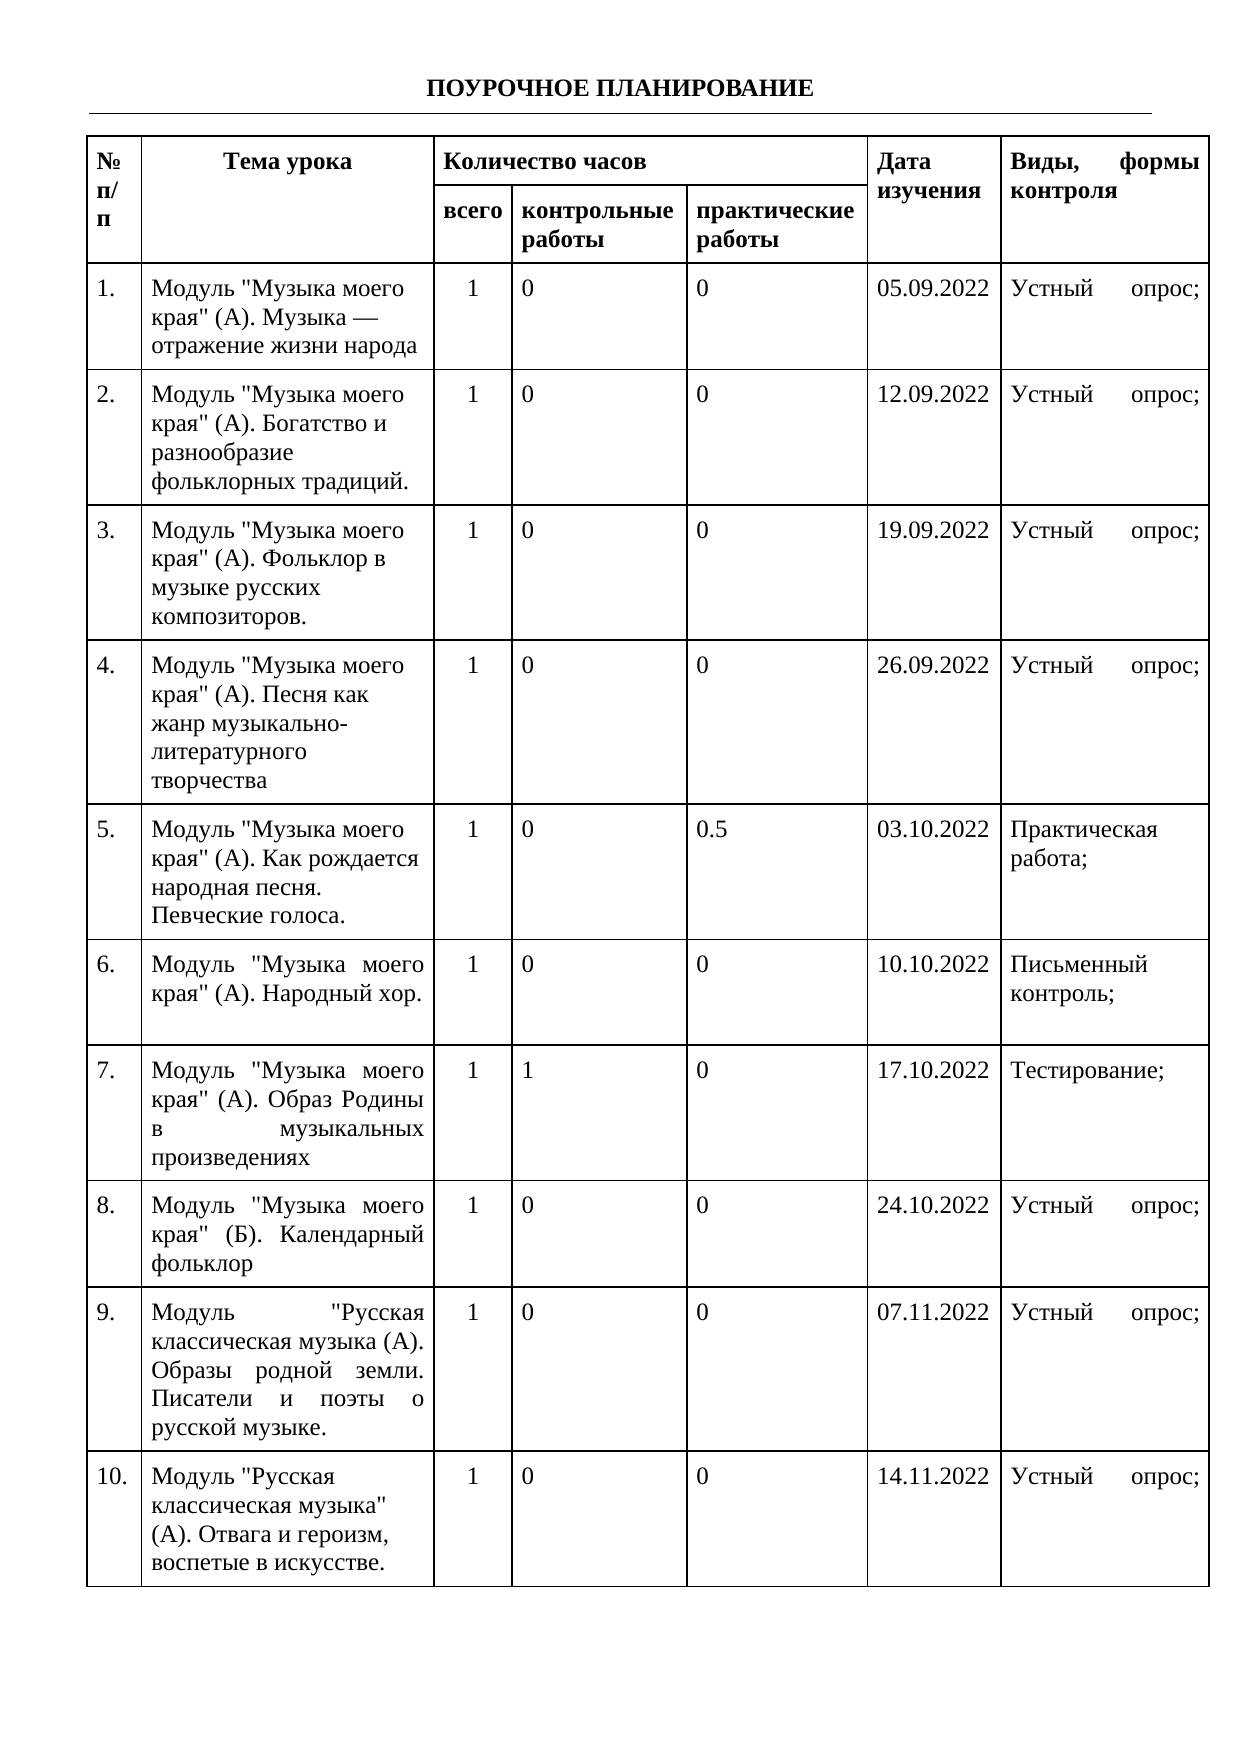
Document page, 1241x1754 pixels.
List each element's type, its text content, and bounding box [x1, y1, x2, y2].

table_cell Модуль "Музыка моего края" (А). Фольклор в музыке русских композиторов. [142, 506, 433, 639]
table_cell 0 [688, 1046, 867, 1180]
table_cell Устный опрос; [1002, 1452, 1208, 1586]
table_cell 0 [688, 1288, 867, 1450]
table_cell Устный опрос; [1002, 370, 1208, 504]
table_cell 6. [88, 940, 141, 1044]
table_cell 0 [688, 506, 867, 639]
table_cell 1 [435, 370, 511, 504]
table_cell Модуль "Русская классическая музыка (А). Образы родной земли. Писатели и поэты о русской музыке. [142, 1288, 433, 1450]
table_cell 1. [88, 264, 141, 368]
table_header Виды, формы контроля [1002, 137, 1208, 262]
table_cell 07.11.2022 [868, 1288, 1000, 1450]
table_header Количество часов [435, 137, 867, 184]
table_cell 10. [88, 1452, 141, 1586]
table_cell 10.10.2022 [868, 940, 1000, 1044]
table_cell 1 [435, 1181, 511, 1286]
table_cell 0 [688, 1452, 867, 1586]
table_cell практические работы [688, 186, 867, 262]
table_cell всего [435, 186, 511, 262]
table_cell 0 [513, 940, 686, 1044]
table_cell 0 [513, 805, 686, 938]
table_cell 03.10.2022 [868, 805, 1000, 938]
table_cell 0 [513, 641, 686, 803]
table_cell Модуль "Музыка моего края" (А). Песня как жанр музыкально-литературного творчества [142, 641, 433, 803]
table_cell 7. [88, 1046, 141, 1180]
table_cell Тестирование; [1002, 1046, 1208, 1180]
text ПОУРОЧНОЕ ПЛАНИРОВАНИЕ [89, 73, 1152, 113]
table_cell Устный опрос; [1002, 264, 1208, 368]
table_header Дата изучения [868, 137, 1000, 262]
table_cell 1 [435, 940, 511, 1044]
table_cell 1 [435, 506, 511, 639]
table_cell Модуль "Русская классическая музыка" (А). Отвага и героизм, воспетые в искусстве. [142, 1452, 433, 1586]
table_cell 0 [688, 370, 867, 504]
table_cell Модуль "Музыка моего края" (Б). Календарный фольклор [142, 1181, 433, 1286]
table_cell 0 [688, 940, 867, 1044]
table_cell Модуль "Музыка моего края" (А). Богатство и разнообразие фольклорных традиций. [142, 370, 433, 504]
table_cell 1 [435, 1046, 511, 1180]
table_cell 1 [435, 1288, 511, 1450]
table_cell 19.09.2022 [868, 506, 1000, 639]
table_cell Устный опрос; [1002, 641, 1208, 803]
table_cell 1 [435, 264, 511, 368]
table_cell 3. [88, 506, 141, 639]
table_cell 4. [88, 641, 141, 803]
table_cell 0 [513, 1452, 686, 1586]
table_cell 26.09.2022 [868, 641, 1000, 803]
table_cell Модуль "Музыка моего края" (А). Как рождается народная песня. Певческие голоса. [142, 805, 433, 938]
table_cell контрольные работы [513, 186, 686, 262]
table_cell 1 [435, 641, 511, 803]
table_cell Модуль "Музыка моего края" (А). Народный хор. [142, 940, 433, 1044]
table_cell Практическая работа; [1002, 805, 1208, 938]
table_cell 2. [88, 370, 141, 504]
table_cell 0 [688, 641, 867, 803]
table_cell 0 [513, 264, 686, 368]
table_cell 05.09.2022 [868, 264, 1000, 368]
table_cell 0 [513, 1288, 686, 1450]
table_cell 17.10.2022 [868, 1046, 1000, 1180]
table_cell Устный опрос; [1002, 1181, 1208, 1286]
table_cell 24.10.2022 [868, 1181, 1000, 1286]
table_cell 1 [513, 1046, 686, 1180]
table_cell Модуль "Музыка моего края" (А). Образ Родины в музыкальных произведениях [142, 1046, 433, 1180]
table_cell 0 [513, 506, 686, 639]
table_cell 12.09.2022 [868, 370, 1000, 504]
table_cell 0 [688, 264, 867, 368]
table_cell 0 [513, 370, 686, 504]
table_cell Устный опрос; [1002, 1288, 1208, 1450]
table_cell 0 [513, 1181, 686, 1286]
table_cell 1 [435, 1452, 511, 1586]
table_cell Письменный контроль; [1002, 940, 1208, 1044]
table_cell 9. [88, 1288, 141, 1450]
table_cell 1 [435, 805, 511, 938]
table_cell Модуль "Музыка моего края" (А). Музыка — отражение жизни народа [142, 264, 433, 368]
table_cell 8. [88, 1181, 141, 1286]
table_header Тема урока [142, 137, 433, 262]
table_cell 0.5 [688, 805, 867, 938]
table_cell Устный опрос; [1002, 506, 1208, 639]
table_cell 0 [688, 1181, 867, 1286]
table_cell 14.11.2022 [868, 1452, 1000, 1586]
table_header № п/п [88, 137, 141, 262]
table_cell 5. [88, 805, 141, 938]
